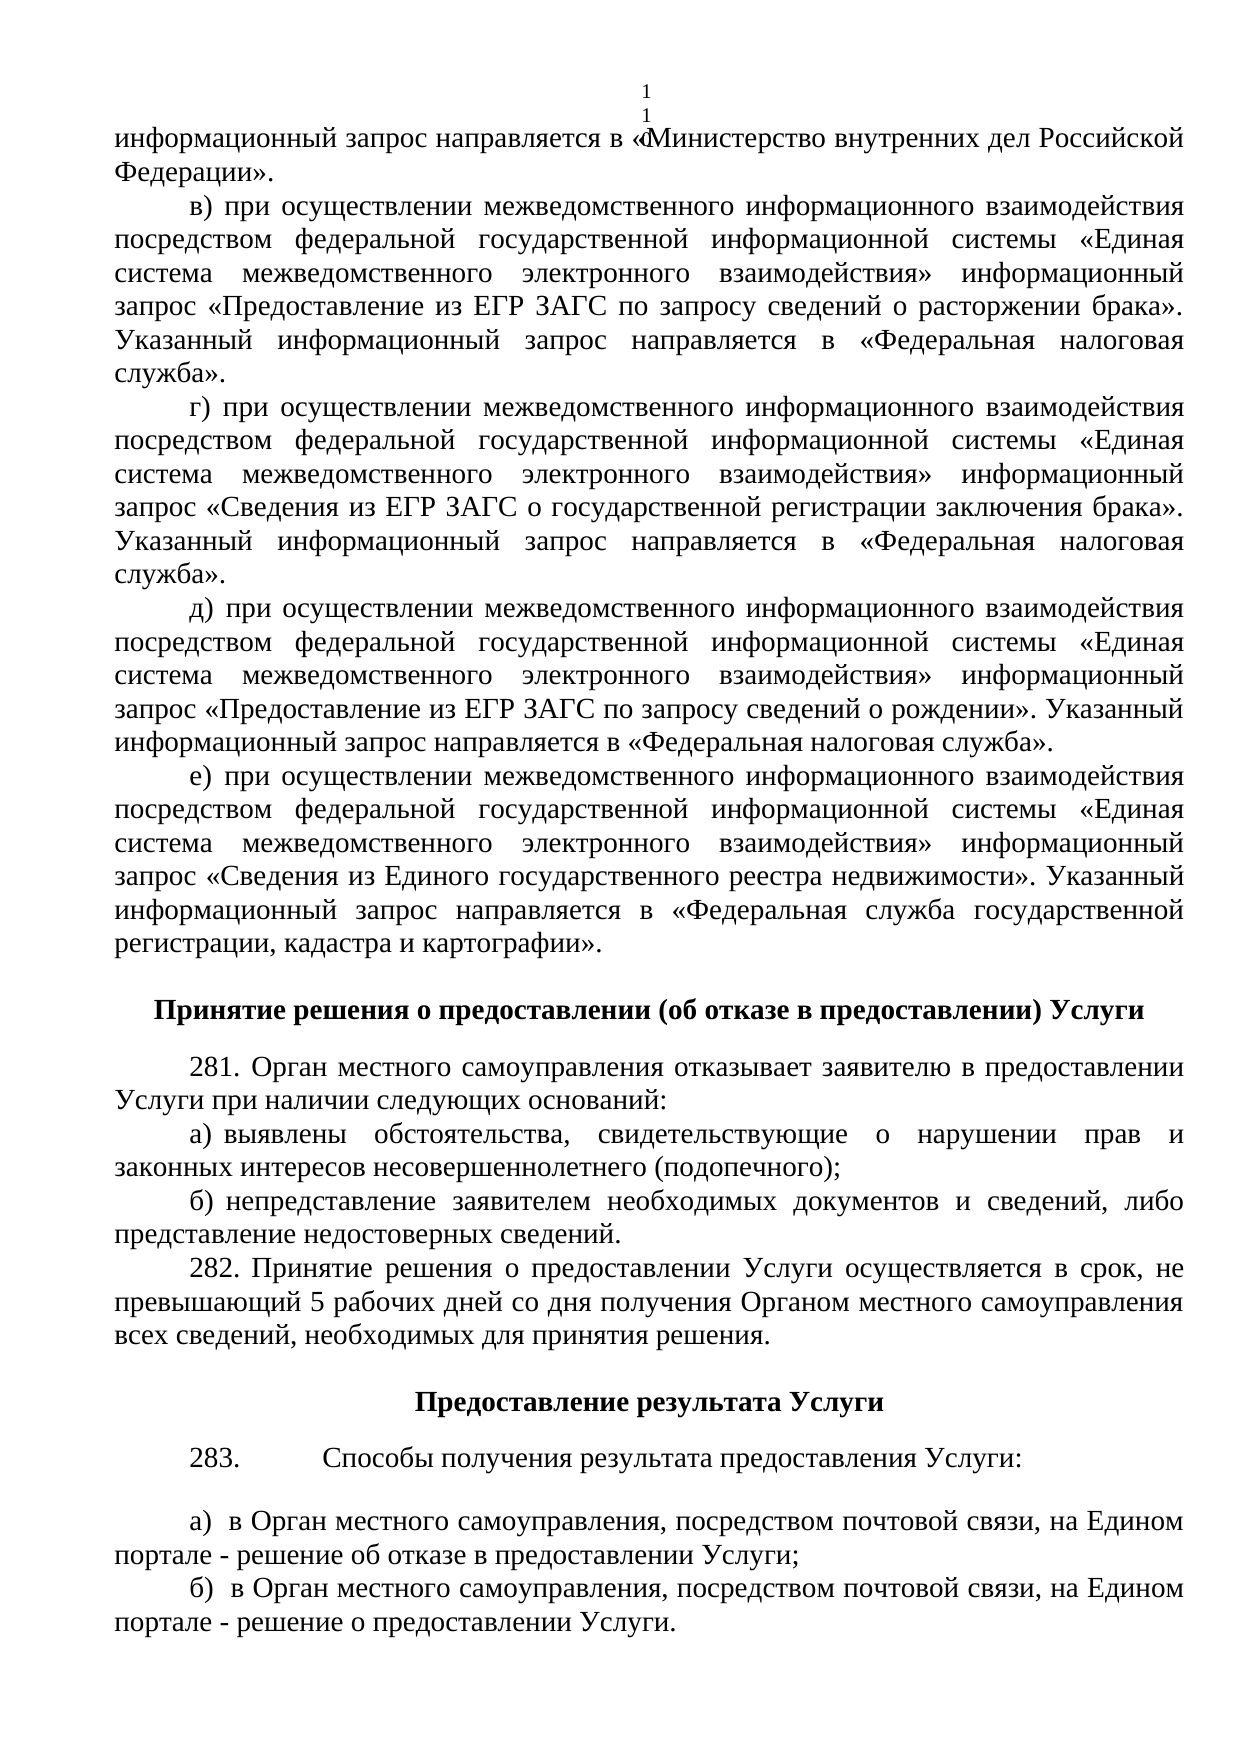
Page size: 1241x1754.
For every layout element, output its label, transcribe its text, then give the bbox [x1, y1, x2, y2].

list в Орган местного самоуправления, посредством почтовой связи, на Едином портале - решение об отказе в предоставлении Услуги; [114, 1503, 1185, 1570]
list выявлены обстоятельства, свидетельствующие о нарушении прав и законных интересов несовершеннолетнего (подопечного); [114, 1116, 1185, 1183]
list при осуществлении межведомственного информационного взаимодействия посредством федеральной государственной информационной системы «Единая система межведомственного электронного взаимодействия» информационный запрос «Предоставление из ЕГР ЗАГС по запросу сведений о расторжении брака». Указанный информационный запрос направляется в «Федеральная налоговая служба». [114, 188, 1185, 389]
list в Орган местного самоуправления, посредством почтовой связи, на Едином портале - решение о предоставлении Услуги. [114, 1570, 1185, 1637]
list при осуществлении межведомственного информационного взаимодействия посредством федеральной государственной информационной системы «Единая система межведомственного электронного взаимодействия» информационный запрос «Сведения из Единого государственного реестра недвижимости». Указанный информационный запрос направляется в «Федеральная служба государственной регистрации, кадастра и картографии». [114, 758, 1185, 959]
text Предоставление результата Услуги [114, 1384, 1185, 1418]
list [114, 121, 1185, 188]
list Принятие решения о предоставлении Услуги осуществляется в срок, не превышающий 5 рабочих дней со дня получения Органом местного самоуправления всех сведений, необходимых для принятия решения. [114, 1250, 1185, 1351]
text Принятие решения о предоставлении (об отказе в предоставлении) Услуги [114, 992, 1185, 1026]
list при осуществлении межведомственного информационного взаимодействия посредством федеральной государственной информационной системы «Единая система межведомственного электронного взаимодействия» информационный запрос «Предоставление из ЕГР ЗАГС по запросу сведений о рождении». Указанный информационный запрос направляется в «Федеральная налоговая служба». [114, 590, 1185, 758]
list при осуществлении межведомственного информационного взаимодействия посредством федеральной государственной информационной системы «Единая система межведомственного электронного взаимодействия» информационный запрос «Сведения из ЕГР ЗАГС о государственной регистрации заключения брака». Указанный информационный запрос направляется в «Федеральная налоговая служба». [114, 389, 1185, 590]
list Орган местного самоуправления отказывает заявителю в предоставлении Услуги при наличии следующих оснований: [114, 1049, 1185, 1116]
list Способы получения результата предоставления Услуги: [114, 1441, 1185, 1474]
list непредставление заявителем необходимых документов и сведений, либо представление недостоверных сведений. [114, 1183, 1185, 1250]
